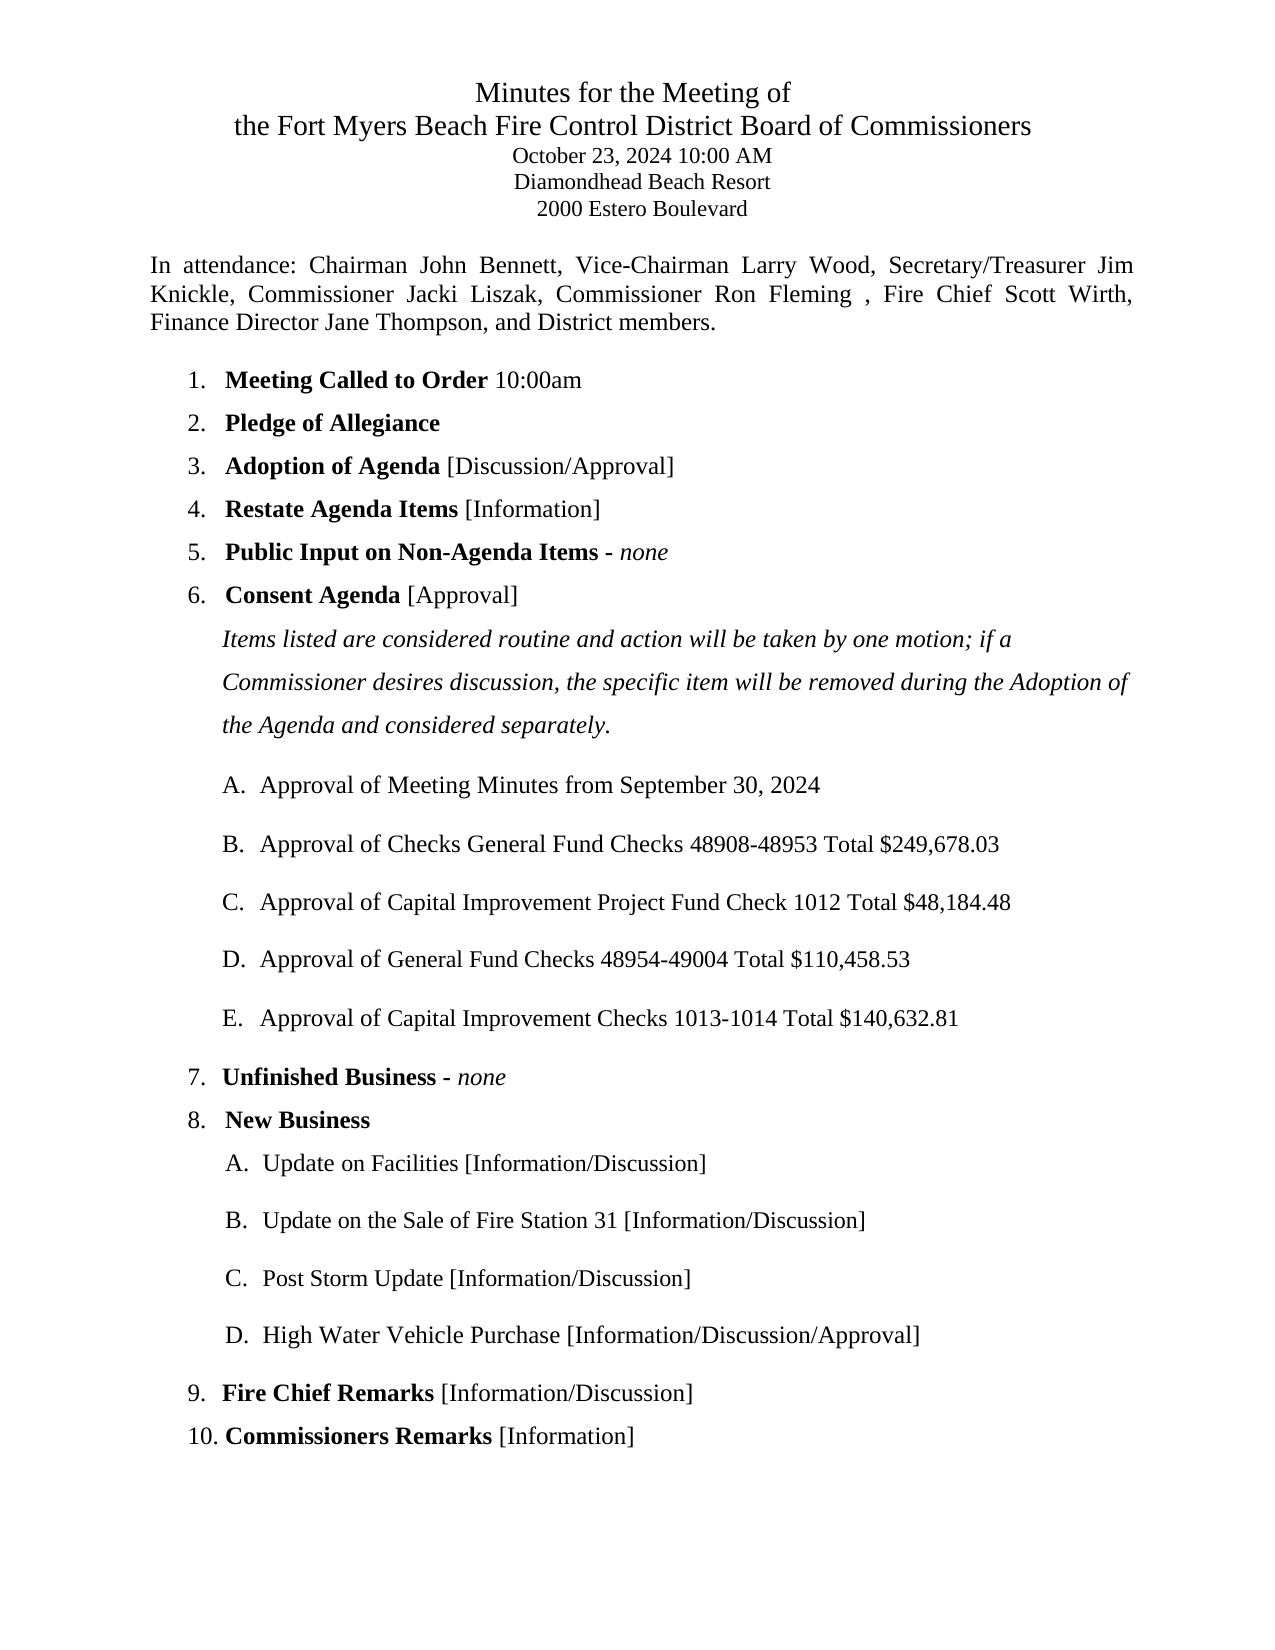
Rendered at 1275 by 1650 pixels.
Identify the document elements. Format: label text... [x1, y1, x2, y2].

list Commissioners Remarks [Information] [187, 1421, 1134, 1450]
list New Business [187, 1105, 1134, 1133]
list Approval of Meeting Minutes from September 30, 2024 [222, 770, 1134, 798]
list Restate Agenda Items [Information] [187, 494, 1134, 523]
list Post Storm Update [Information/Discussion] [225, 1263, 1134, 1292]
list Approval of Checks General Fund Checks 48908-48953 Total $249,678.03 [222, 829, 1134, 858]
list Adoption of Agenda [Discussion/Approval] [187, 451, 1134, 480]
list Approval of General Fund Checks 48954-49004 Total $110,458.53 [222, 944, 1134, 972]
list Public Input on Non-Agenda Items - none [187, 537, 1134, 566]
list Unfinished Business - none [187, 1062, 1134, 1090]
list Pledge of Allegiance [187, 408, 1134, 437]
list Approval of Capital Improvement Checks 1013-1014 Total $140,632.81 [222, 1003, 1134, 1031]
text Items listed are considered routine and action will be taken by one motion; if a Commissioner desires discussion, the specific item will be removed during the Adoption of the Agenda and considered separately. [222, 624, 1134, 739]
list Approval of Capital Improvement Project Fund Check 1012 Total $48,184.48 [222, 887, 1134, 916]
list Consent Agenda [Approval] [187, 581, 1134, 609]
list Update on Facilities [Information/Discussion] [225, 1148, 1134, 1177]
list High Water Vehicle Purchase [Information/Discussion/Approval] [225, 1320, 1134, 1349]
list Meeting Called to Order 10:00am [187, 365, 1134, 394]
list Fire Chief Remarks [Information/Discussion] [187, 1378, 1134, 1407]
text In attendance: Chairman John Bennett, Vice-Chairman Larry Wood, Secretary/Treasurer Jim Knickle, Commissioner Jacki Liszak, Commissioner Ron Fleming , Fire Chief Scott Wirth, Finance Director Jane Thompson, and District members. [150, 250, 1134, 336]
list Update on the Sale of Fire Station 31 [Information/Discussion] [225, 1205, 1134, 1234]
